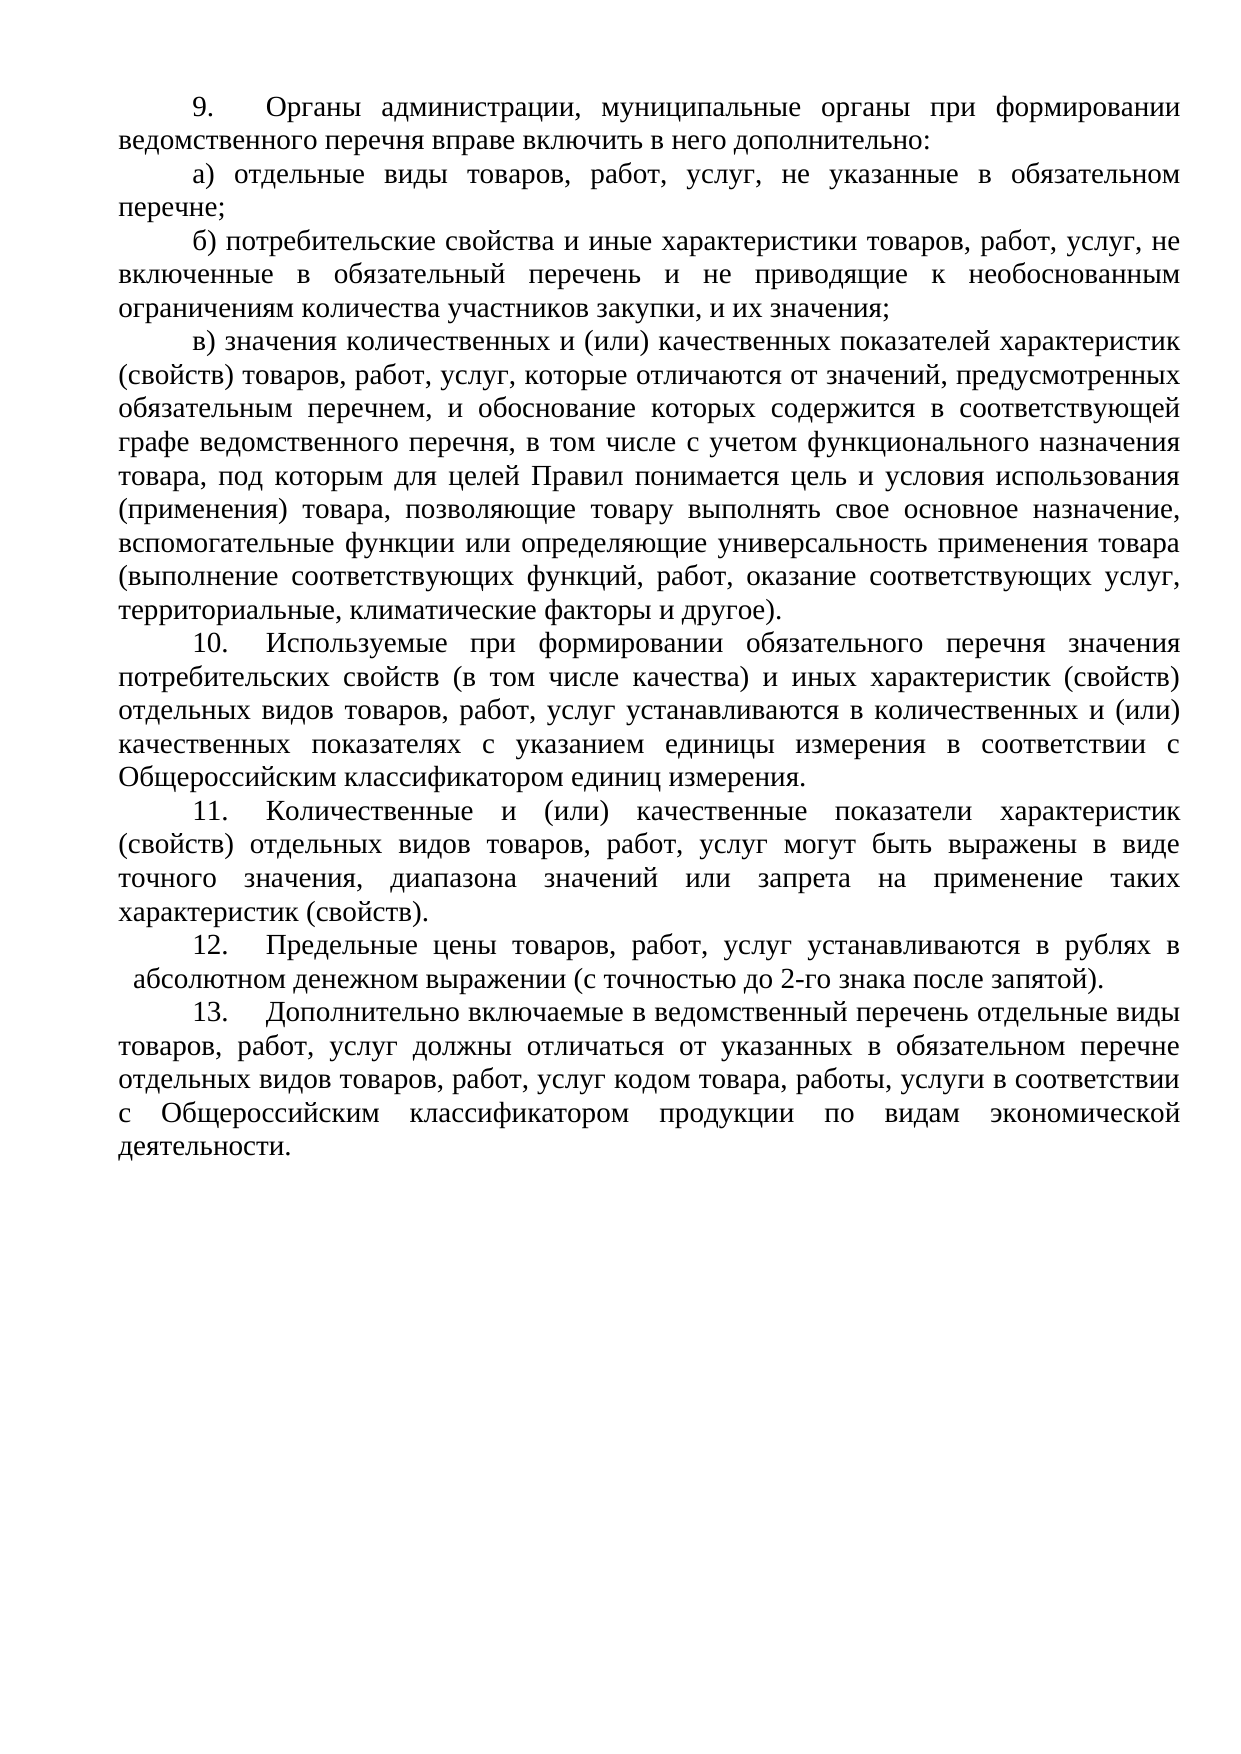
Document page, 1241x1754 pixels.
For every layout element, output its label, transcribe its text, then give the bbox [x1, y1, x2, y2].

list Используемые при формировании обязательного перечня значения потребительских свойств (в том числе качества) и иных характеристик (свойств) отдельных видов товаров, работ, услуг устанавливаются в количественных и (или) качественных показателях с указанием единицы измерения в соответствии с Общероссийским классификатором единиц измерения. [118, 625, 1181, 793]
list Предельные цены товаров, работ, услуг устанавливаются в рублях в абсолютном денежном выражении (с точностью до 2-го знака после запятой). [133, 927, 1181, 994]
list а) отдельные виды товаров, работ, услуг, не указанные в обязательном перечне; [118, 156, 1181, 223]
list б) потребительские свойства и иные характеристики товаров, работ, услуг, не включенные в обязательный перечень и не приводящие к необоснованным ограничениям количества участников закупки, и их значения; [118, 223, 1181, 323]
list Количественные и (или) качественные показатели характеристик (свойств) отдельных видов товаров, работ, услуг могут быть выражены в виде точного значения, диапазона значений или запрета на применение таких характеристик (свойств). [118, 793, 1181, 927]
list Дополнительно включаемые в ведомственный перечень отдельные виды товаров, работ, услуг должны отличаться от указанных в обязательном перечне отдельных видов товаров, работ, услуг кодом товара, работы, услуги в соответствии с Общероссийским классификатором продукции по видам экономической деятельности. [118, 994, 1181, 1162]
list в) значения количественных и (или) качественных показателей характеристик (свойств) товаров, работ, услуг, которые отличаются от значений, предусмотренных обязательным перечнем, и обоснование которых содержится в соответствующей графе ведомственного перечня, в том числе с учетом функционального назначения товара, под которым для целей Правил понимается цель и условия использования (применения) товара, позволяющие товару выполнять свое основное назначение, вспомогательные функции или определяющие универсальность применения товара (выполнение соответствующих функций, работ, оказание соответствующих услуг, территориальные, климатические факторы и другое). [118, 323, 1181, 625]
list Органы администрации, муниципальные органы при формировании ведомственного перечня вправе включить в него дополнительно: [118, 89, 1181, 156]
